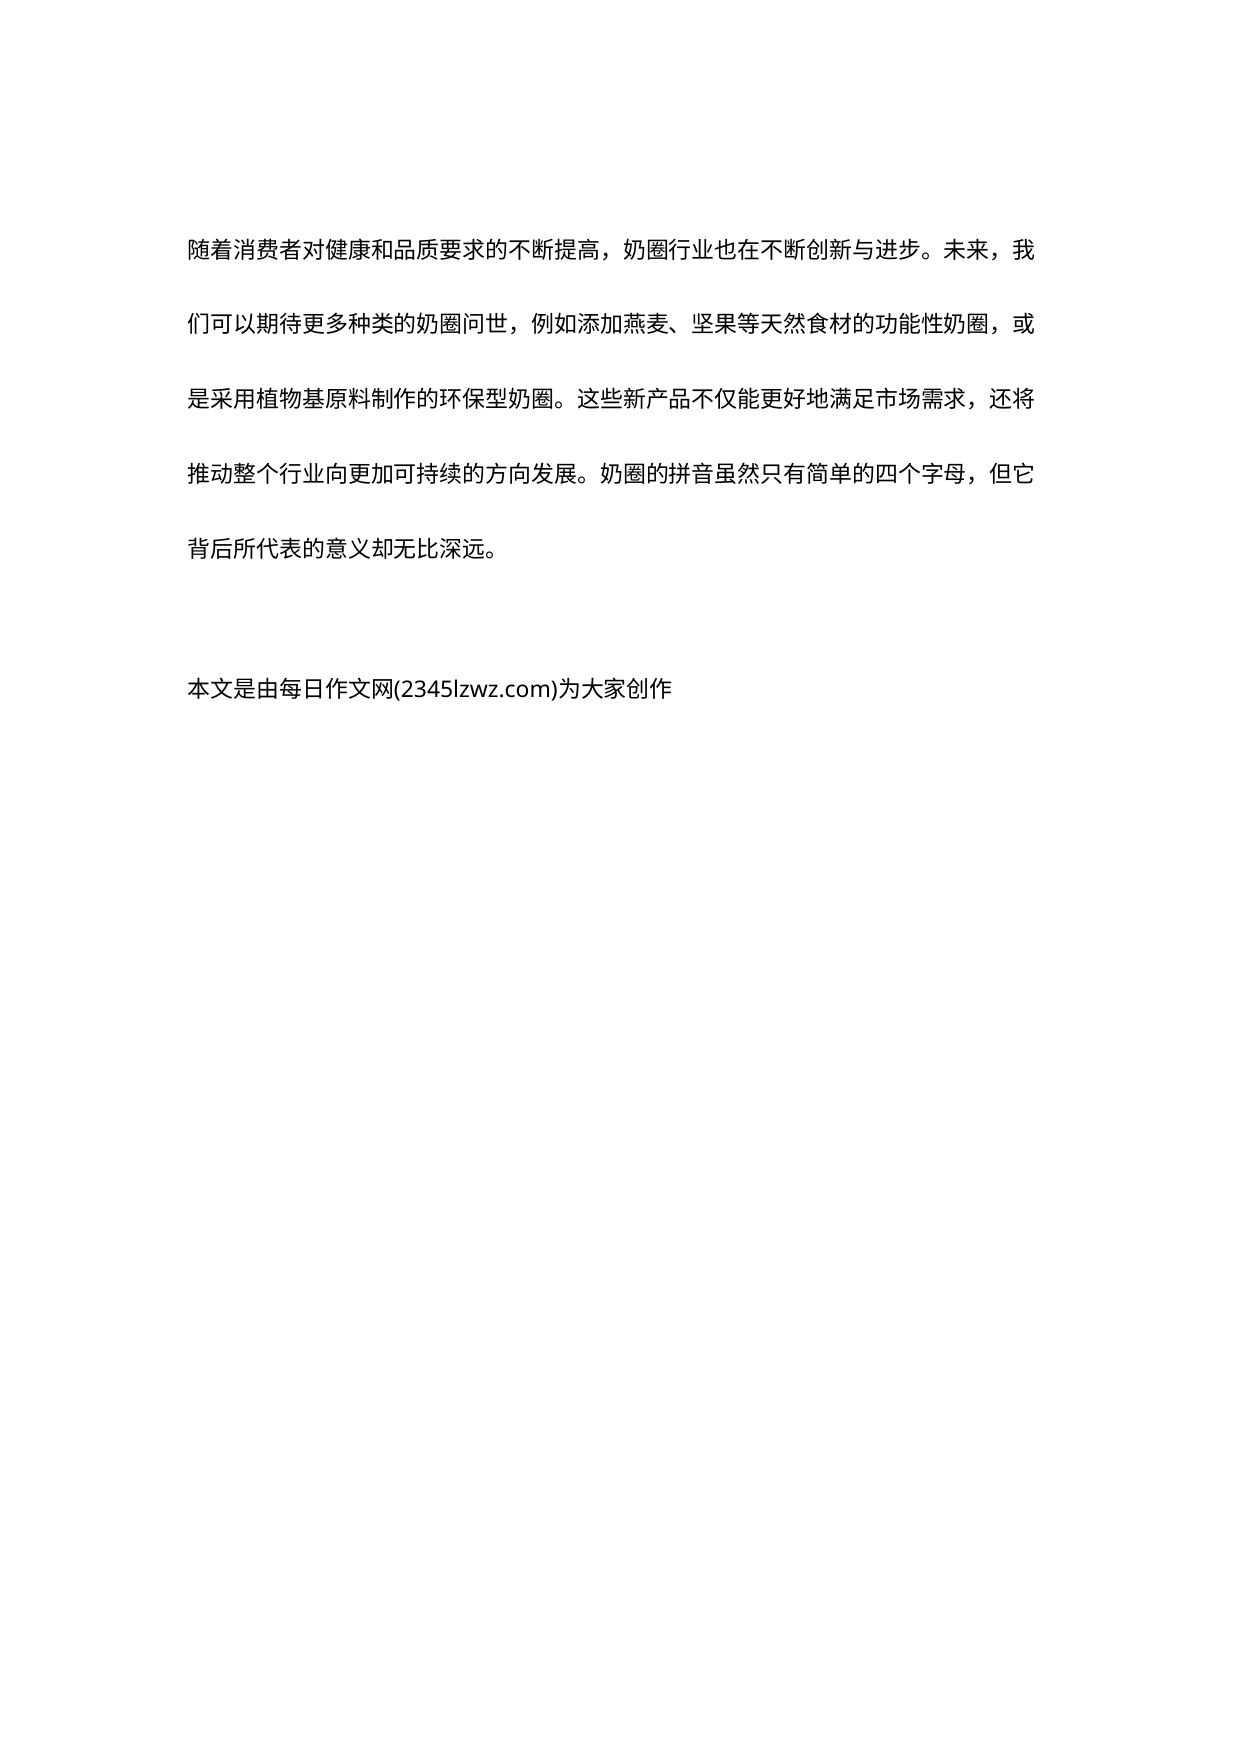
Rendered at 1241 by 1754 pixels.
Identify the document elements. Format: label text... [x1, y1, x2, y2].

text 本文是由每日作文网(2345lzwz.com)为大家创作 [187, 655, 1053, 720]
text 随着消费者对健康和品质要求的不断提高，奶圈行业也在不断创新与进步。未来，我们可以期待更多种类的奶圈问世，例如添加燕麦、坚果等天然食材的功能性奶圈，或是采用植物基原料制作的环保型奶圈。这些新产品不仅能更好地满足市场需求，还将推动整个行业向更加可持续的方向发展。奶圈的拼音虽然只有简单的四个字母，但它背后所代表的意义却无比深远。 [187, 216, 1053, 579]
